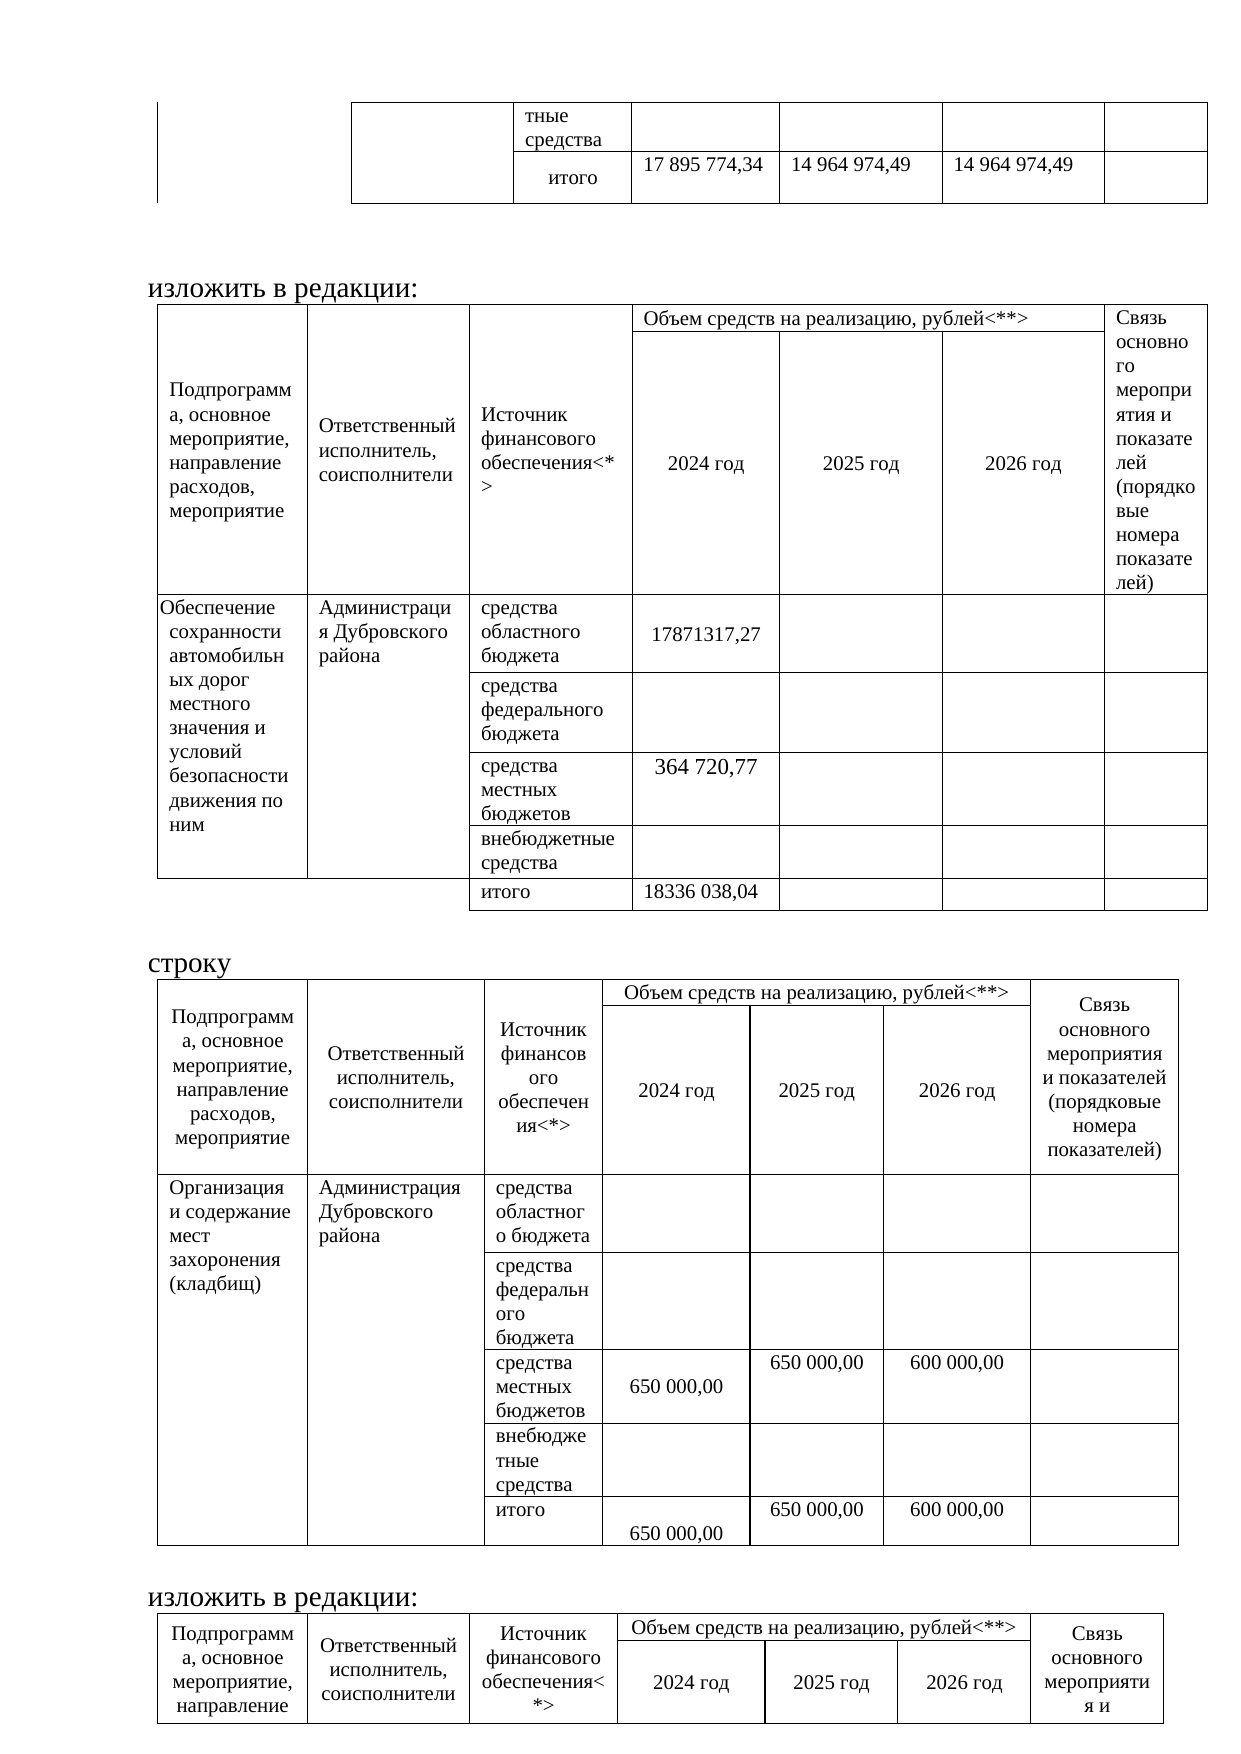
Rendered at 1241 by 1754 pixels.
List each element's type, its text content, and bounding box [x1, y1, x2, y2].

table_cell [1105, 673, 1207, 752]
table_cell [632, 103, 779, 151]
table_cell 2025 год [766, 1641, 897, 1723]
table_cell внебюджетные средства [485, 1424, 602, 1496]
table_header Источник финансового обеспечения<*> [470, 1614, 617, 1723]
table_cell средства федерального бюджета [470, 673, 632, 752]
table_cell [780, 879, 942, 910]
table_cell [1105, 879, 1207, 910]
table_header Объем средств на реализацию, рублей<**> [633, 305, 1104, 331]
table_cell Администрация Дубровского района [308, 1175, 484, 1545]
table_cell 2024 год [633, 332, 779, 594]
table_cell [1105, 753, 1207, 825]
text строку [148, 945, 1181, 978]
table_header Источник финансового обеспечения<*> [470, 305, 632, 594]
table_cell 14 964 974,49 [943, 152, 1104, 202]
table_header Объем средств на реализацию, рублей<**> [603, 980, 1030, 1005]
table_cell 17871317,27 [633, 595, 779, 672]
table_cell [603, 1175, 749, 1252]
table_cell итого [485, 1497, 602, 1545]
table_cell [751, 1253, 883, 1349]
table_cell 18336 038,04 [633, 879, 779, 910]
table_cell 2026 год [943, 332, 1104, 594]
table_cell [1105, 103, 1207, 151]
table_header Ответственный исполнитель, соисполнители [308, 980, 484, 1174]
table_cell 364 720,77 [633, 753, 779, 825]
table_cell [943, 879, 1104, 910]
table_cell 2026 год [898, 1641, 1030, 1723]
table_header Подпрограмма, основное мероприятие, направление расходов, мероприятие [158, 1614, 307, 1723]
table_cell средства местных бюджетов [485, 1350, 602, 1422]
table_cell [780, 826, 942, 878]
table_cell [943, 826, 1104, 878]
table_cell [943, 103, 1104, 151]
table_cell [943, 753, 1104, 825]
table_cell итого [470, 879, 632, 910]
text изложить в редакции: [148, 271, 1181, 304]
table_cell 14 964 974,49 [780, 152, 942, 202]
table_cell [1105, 595, 1207, 672]
table_cell [780, 673, 942, 752]
table_cell [1031, 1424, 1178, 1496]
table_header Подпрограмма, основное мероприятие, направление расходов, мероприятие [158, 980, 307, 1174]
table_cell средства областного бюджета [485, 1175, 602, 1252]
table_header Ответственный исполнитель, соисполнители [308, 1614, 469, 1723]
table_cell [1105, 826, 1207, 878]
table_cell 600 000,00 [884, 1497, 1030, 1545]
table_cell [884, 1253, 1030, 1349]
table_cell [1031, 1497, 1178, 1545]
table_cell средства местных бюджетов [470, 753, 632, 825]
table_cell 2024 год [618, 1641, 764, 1723]
table_cell Организация и содержание мест захоронения (кладбищ) [158, 1175, 307, 1545]
table_cell средства федерального бюджета [485, 1253, 602, 1349]
table_header Связь основного мероприятия и показателей (порядковые номера показателей) [1031, 980, 1178, 1174]
table_cell [1031, 1350, 1178, 1422]
table_cell [1031, 1253, 1178, 1349]
table_cell [633, 673, 779, 752]
table_header Подпрограмма, основное мероприятие, направление расходов, мероприятие [158, 305, 307, 594]
table_cell 650 000,00 [603, 1497, 749, 1545]
table_cell [884, 1175, 1030, 1252]
table_cell [884, 1424, 1030, 1496]
table_cell 2025 год [780, 332, 942, 594]
table_cell [603, 1253, 749, 1349]
table_cell 2026 год [884, 1006, 1030, 1174]
table_cell 650 000,00 [751, 1350, 883, 1422]
table_cell 600 000,00 [884, 1350, 1030, 1422]
table_cell [633, 826, 779, 878]
table_cell Администрация Дубровского района [308, 595, 469, 878]
table_cell [751, 1424, 883, 1496]
text изложить в редакции: [148, 1579, 1181, 1613]
table_cell [780, 103, 942, 151]
table_cell [943, 595, 1104, 672]
table_cell [603, 1424, 749, 1496]
table_cell средства областного бюджета [470, 595, 632, 672]
table_cell [1105, 152, 1207, 202]
table_header Источник финансового обеспечения<*> [485, 980, 602, 1174]
table_cell внебюджетные средства [470, 826, 632, 878]
table_cell 650 000,00 [603, 1350, 749, 1422]
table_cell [514, 103, 631, 151]
table_header Ответственный исполнитель, соисполнители [308, 305, 469, 594]
table_header Объем средств на реализацию, рублей<**> [618, 1614, 1030, 1639]
table_header Связь основного мероприятия и показателей (порядковые номера показателей) [1031, 1614, 1163, 1723]
table_cell 17 895 774,34 [632, 152, 779, 202]
table_cell [943, 673, 1104, 752]
table_cell [780, 595, 942, 672]
table_header Связь основного мероприятия и показателей (порядковые номера показателей) [1105, 305, 1207, 594]
table_cell 2025 год [751, 1006, 883, 1174]
table_cell [751, 1175, 883, 1252]
table_cell 650 000,00 [751, 1497, 883, 1545]
table_cell Обеспечение сохранности автомобильных дорог местного значения и условий безопасности движения по ним [158, 595, 307, 878]
table_cell [780, 753, 942, 825]
table_cell 2024 год [603, 1006, 749, 1174]
table_cell [1031, 1175, 1178, 1252]
table_cell итого [514, 152, 631, 202]
